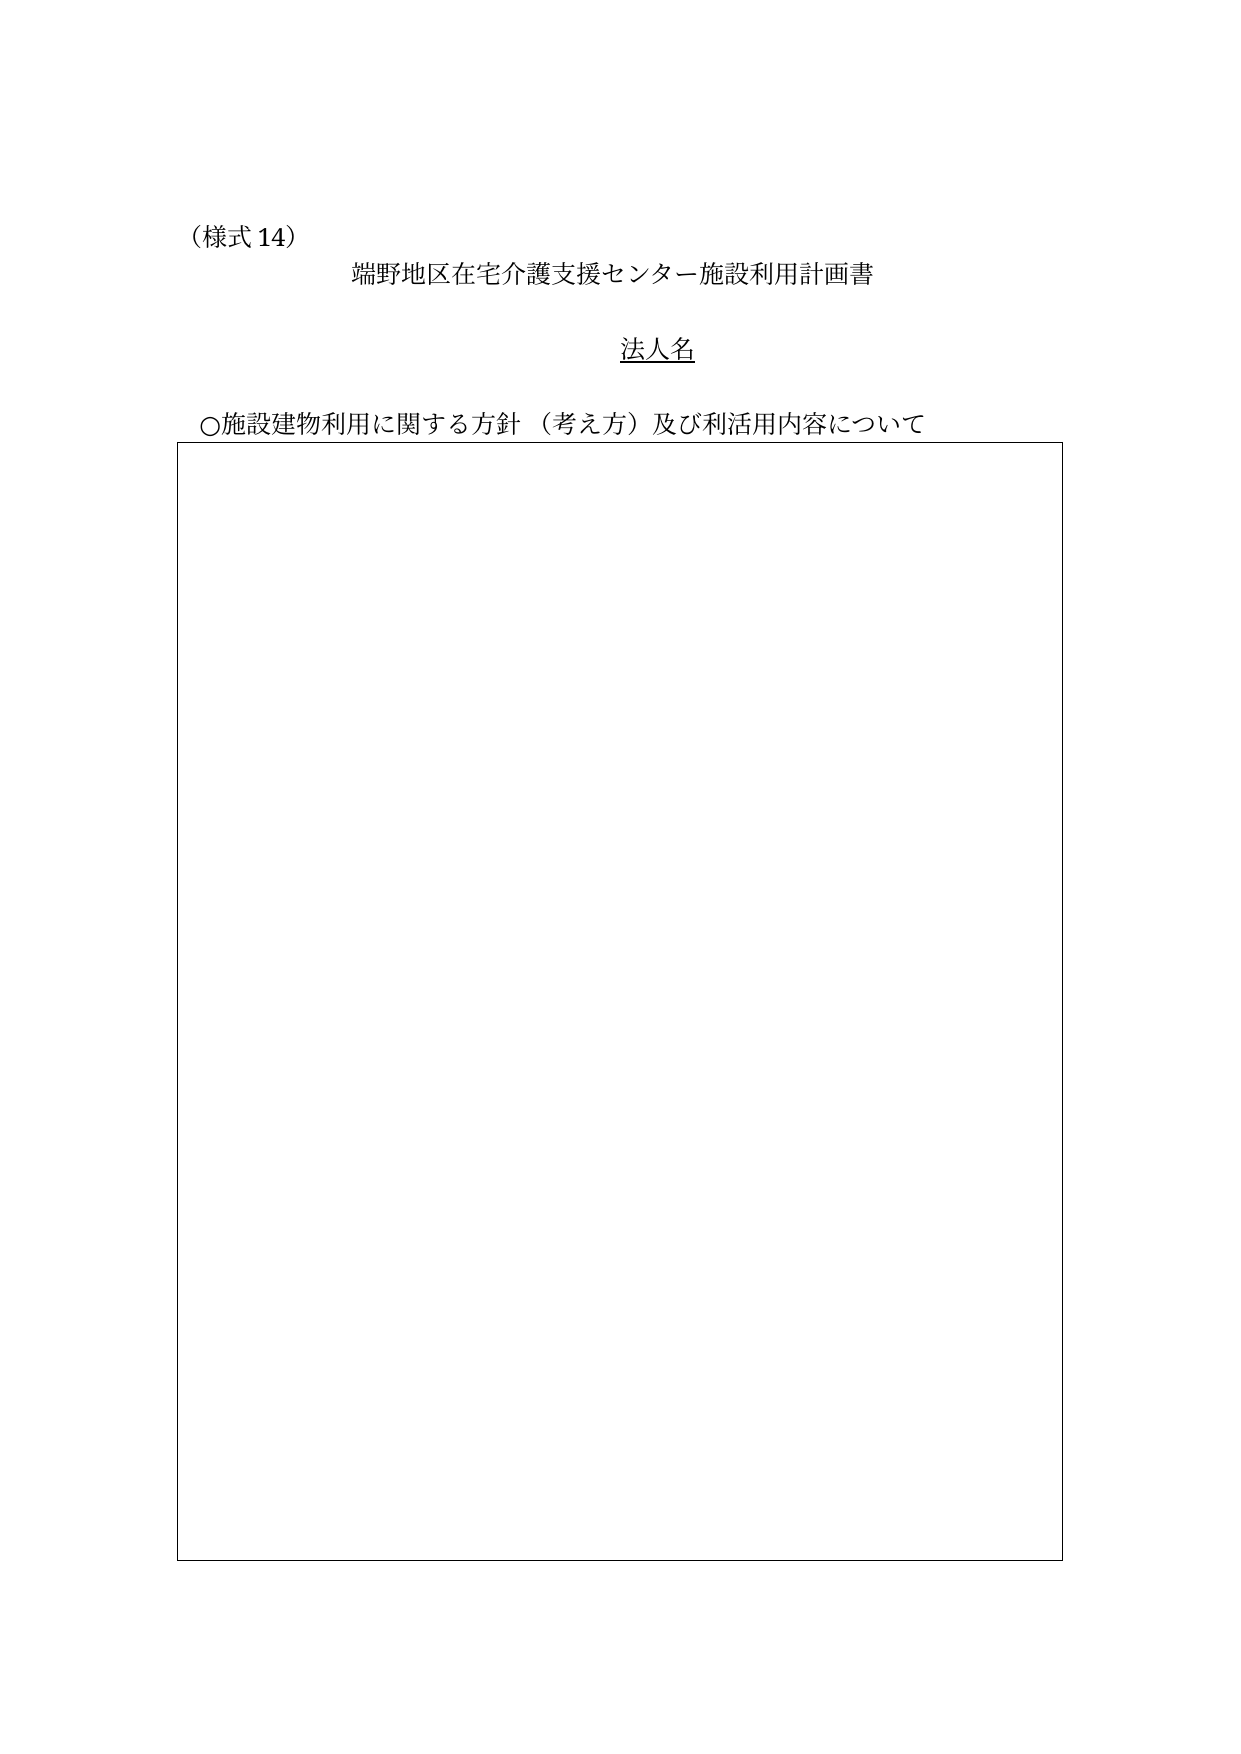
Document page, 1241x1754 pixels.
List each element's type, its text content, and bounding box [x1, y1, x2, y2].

text ○施設建物利用に関する方針 （考え方）及び利活用内容について [199, 404, 1092, 442]
text 端野地区在宅介護支援センター施設利用計画書 [177, 254, 1048, 292]
table_header [178, 443, 1062, 1560]
text 法人名 [177, 329, 1048, 367]
text （様式14） [177, 217, 1063, 254]
